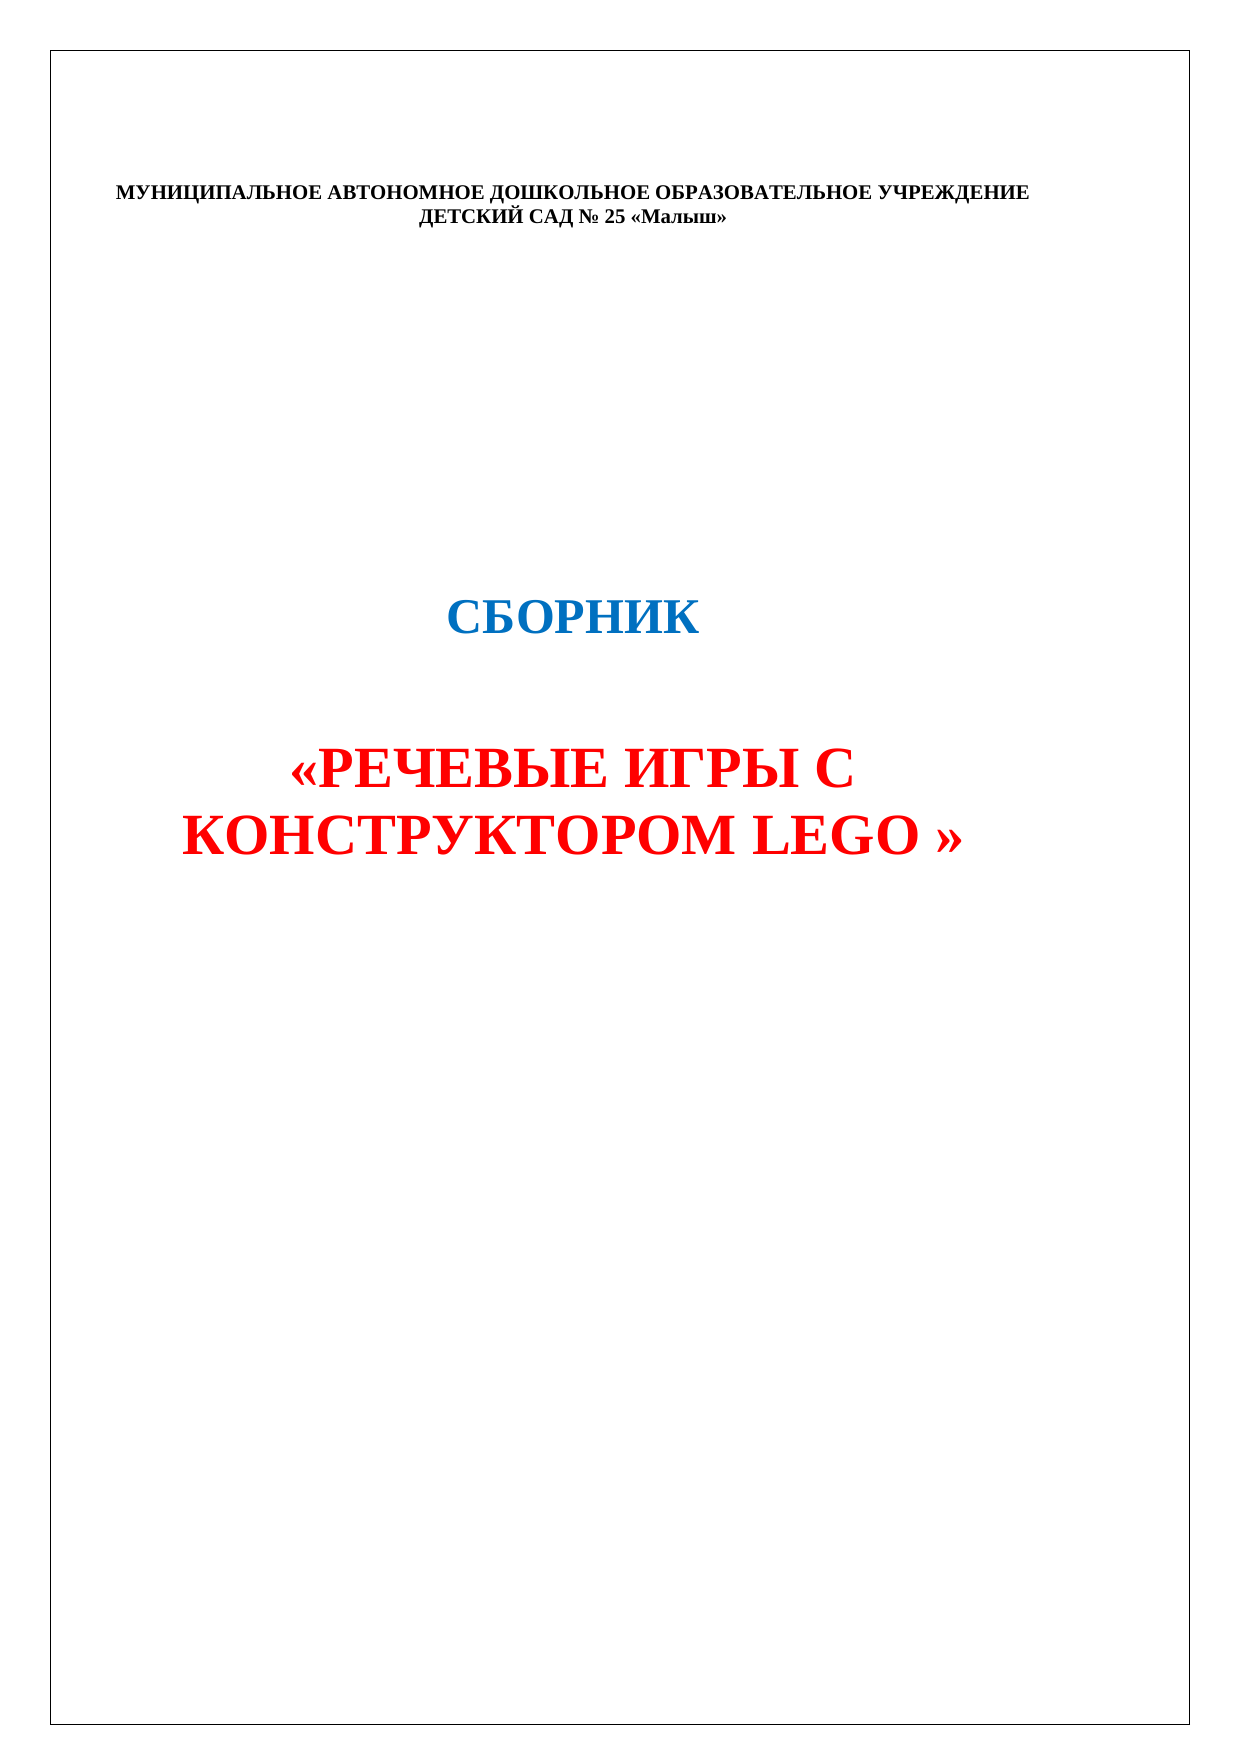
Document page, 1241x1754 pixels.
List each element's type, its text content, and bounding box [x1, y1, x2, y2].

subtitle «РЕЧЕВЫЕ ИГРЫ С КОНСТРУКТОРОМ LEGO » [106, 733, 1040, 867]
subtitle СБОРНИК [106, 587, 1040, 645]
subtitle МУНИЦИПАЛЬНОЕ АВТОНОМНОЕ ДОШКОЛЬНОЕ ОБРАЗОВАТЕЛЬНОЕ УЧРЕЖДЕНИЕ ДЕТСКИЙ САД № 25 «Малыш» [106, 180, 1040, 228]
